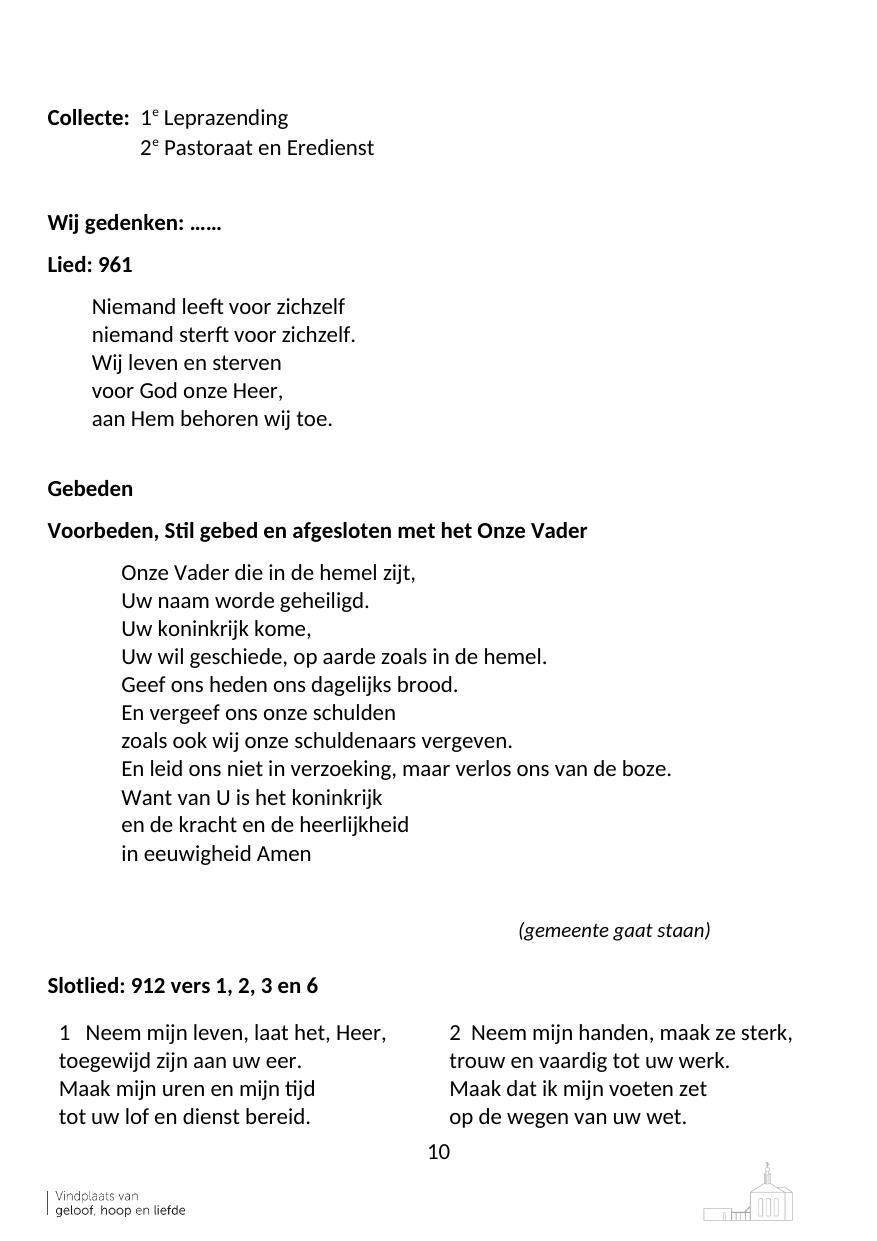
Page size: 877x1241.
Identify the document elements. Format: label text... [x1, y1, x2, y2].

text voor God onze Heer, [47, 376, 830, 404]
table_header 1 Neem mijn leven, laat het, Heer, toegewijd zijn aan uw eer. Maak mijn uren en mijn tijd tot uw lof en dienst bereid. [47, 1018, 438, 1130]
text Gebeden [47, 474, 830, 502]
text Uw koninkrijk kome, [121, 614, 830, 642]
table_header 2 Neem mijn handen, maak ze sterk, trouw en vaardig tot uw werk. Maak dat ik mijn voeten zet op de wegen van uw wet. [438, 1018, 829, 1130]
text en de kracht en de heerlijkheid [121, 811, 830, 839]
subtitle Collecte: 1e Leprazending 2e Pastoraat en Eredienst [47, 103, 830, 162]
text Want van U is het koninkrijk [121, 783, 830, 811]
text in eeuwigheid Amen [121, 839, 830, 867]
text Onze Vader die in de hemel zijt, [121, 558, 830, 586]
text Uw wil geschiede, op aarde zoals in de hemel. [121, 642, 830, 671]
text Niemand leeft voor zichzelf [47, 292, 830, 320]
text Wij gedenken: …… [47, 208, 830, 236]
text Wij leven en sterven [47, 348, 830, 376]
text aan Hem behoren wij toe. [47, 404, 830, 432]
text zoals ook wij onze schuldenaars vergeven. [121, 727, 830, 754]
text Slotlied: 912 vers 1, 2, 3 en 6 [47, 971, 830, 999]
text En vergeef ons onze schulden [121, 698, 830, 727]
text Geef ons heden ons dagelijks brood. [121, 671, 830, 698]
text Voorbeden, Stil gebed en afgesloten met het Onze Vader [47, 516, 830, 544]
text niemand sterft voor zichzelf. [47, 320, 830, 348]
text Lied: 961 [47, 250, 830, 278]
text Uw naam worde geheiligd. [121, 586, 830, 614]
text En leid ons niet in verzoeking, maar verlos ons van de boze. [121, 754, 830, 783]
text (gemeente gaat staan) [268, 917, 830, 943]
